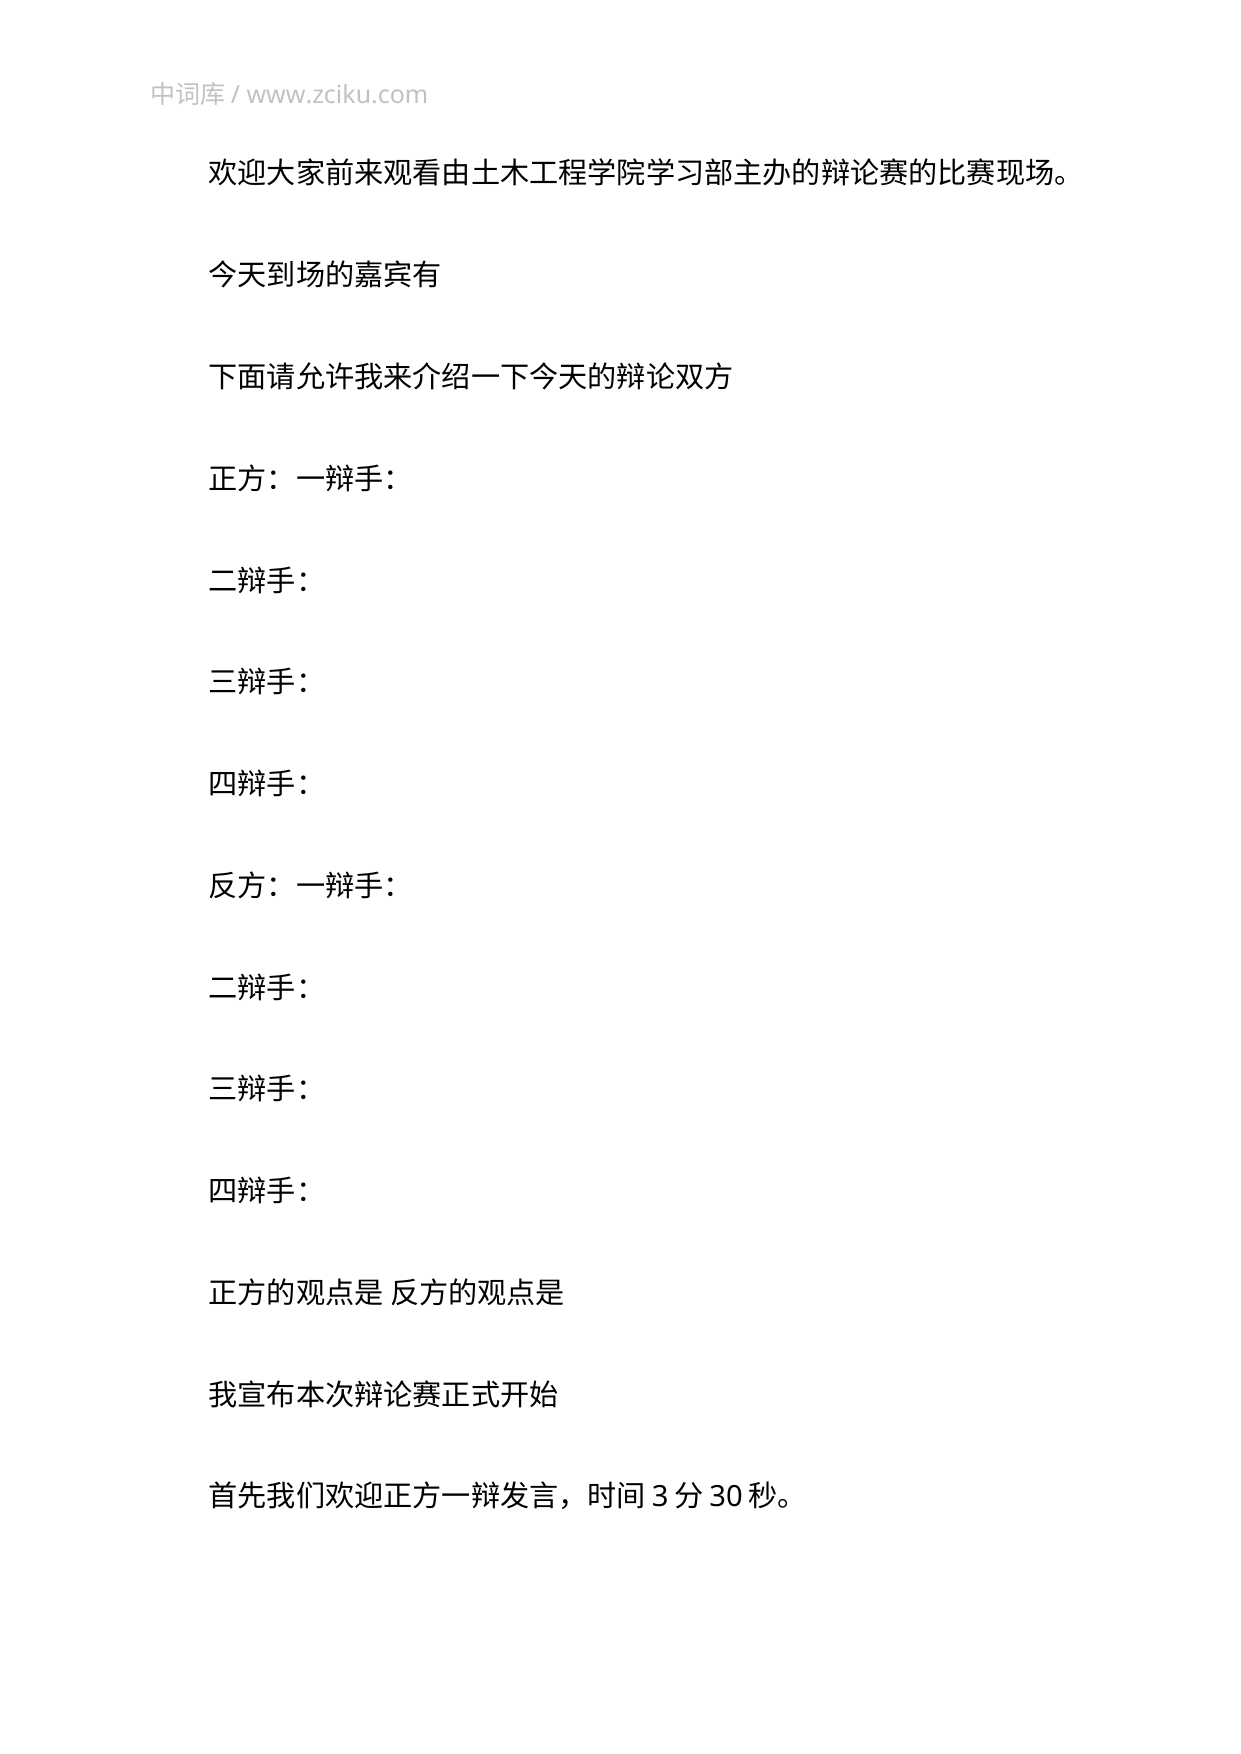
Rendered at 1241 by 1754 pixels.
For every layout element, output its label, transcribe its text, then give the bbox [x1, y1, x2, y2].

text 反方：一辩手： [150, 862, 1090, 905]
text 二辩手： [150, 964, 1090, 1006]
text 首先我们欢迎正方一辩发言，时间3分30秒。 [150, 1473, 1090, 1515]
text 四辩手： [150, 1168, 1090, 1210]
text 二辩手： [150, 557, 1090, 599]
text 正方：一辩手： [150, 455, 1090, 498]
text 下面请允许我来介绍一下今天的辩论双方 [150, 353, 1090, 396]
text 今天到场的嘉宾有 [150, 252, 1090, 294]
text 正方的观点是 反方的观点是 [150, 1269, 1090, 1312]
text 四辩手： [150, 761, 1090, 803]
text 三辩手： [150, 1066, 1090, 1108]
text 欢迎大家前来观看由土木工程学院学习部主办的辩论赛的比赛现场。 [150, 150, 1090, 192]
text 三辩手： [150, 659, 1090, 701]
text 我宣布本次辩论赛正式开始 [150, 1371, 1090, 1413]
